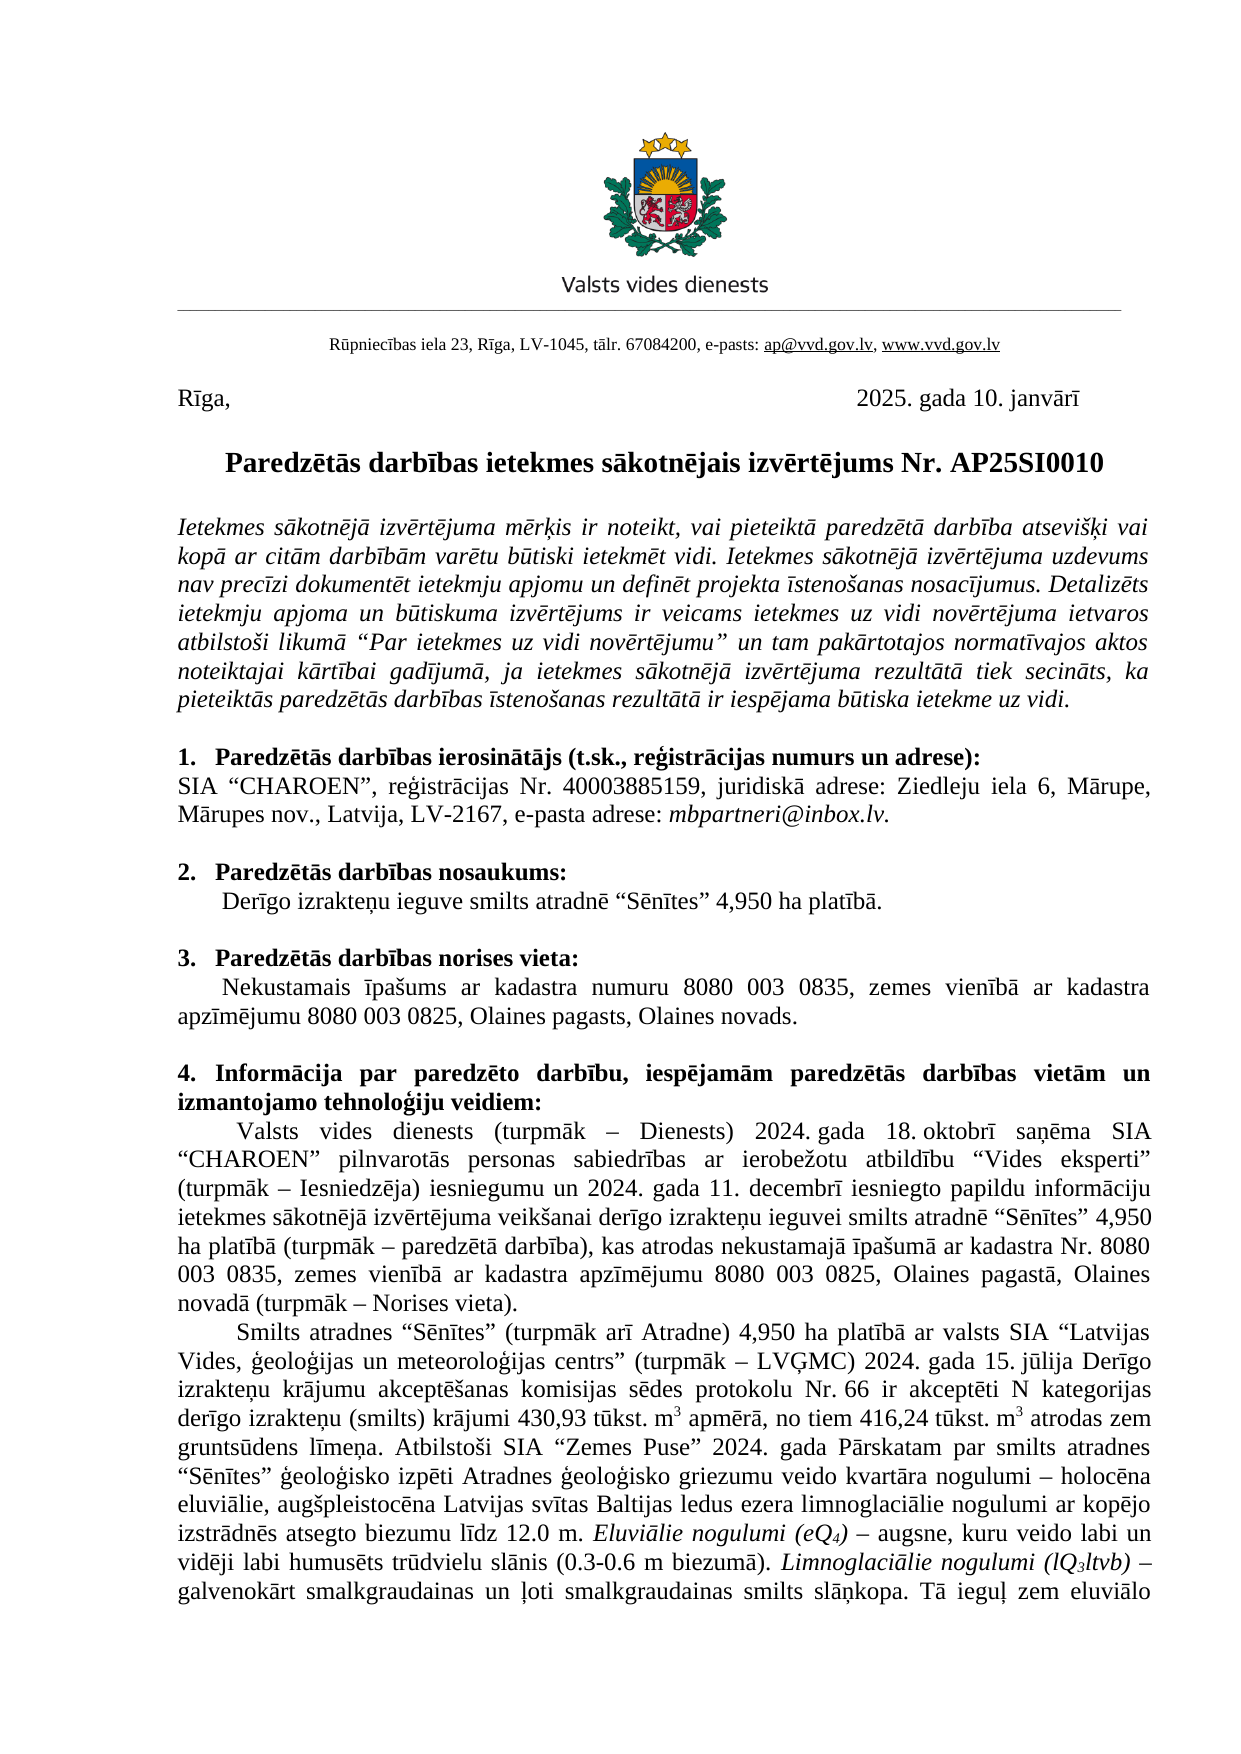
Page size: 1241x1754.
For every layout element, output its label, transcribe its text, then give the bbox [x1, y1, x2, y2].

text _______________________________________________________________________________________________________________________________________________________ [177, 298, 1152, 312]
text SIA “CHAROEN”, reģistrācijas Nr. 40003885159, juridiskā adrese: Ziedleju iela 6, Mārupe, Mārupes nov., Latvija, LV-2167, e-pasta adrese: mbpartneri@inbox.lv. [177, 771, 1152, 828]
text Rūpniecības iela 23, Rīga, LV-1045, tālr. 67084200, e-pasts: ap@vvd.gov.lv, www.vvd.gov.lv [177, 333, 1152, 354]
text Paredzētās darbības ietekmes sākotnējais izvērtējums Nr. AP25SI0010 [177, 445, 1152, 478]
text Valsts vides dienests (turpmāk – Dienests) 2024. gada 18. oktobrī saņēma SIA “CHAROEN” pilnvarotās personas sabiedrības ar ierobežotu atbildību “Vides eksperti” (turpmāk – Iesniedzēja) iesniegumu un 2024. gada 11. decembrī iesniegto papildu informāciju ietekmes sākotnējā izvērtējuma veikšanai derīgo izrakteņu ieguvei smilts atradnē “Sēnītes” 4,950 ha platībā (turpmāk – paredzētā darbība), kas atrodas nekustamajā īpašumā ar kadastra Nr. 8080 003 0835, zemes vienībā ar kadastra apzīmējumu 8080 003 0825, Olaines pagastā, Olaines novadā (turpmāk – Norises vieta). [177, 1116, 1152, 1317]
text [177, 1317, 1152, 1604]
list Paredzētās darbības ierosinātājs (t.sk., reģistrācijas numurs un adrese): [177, 742, 1152, 771]
picture [180, 130, 1149, 298]
list Paredzētās darbības norises vieta: [177, 943, 1152, 972]
list Informācija par paredzēto darbību, iespējamām paredzētās darbības vietām un izmantojamo tehnoloģiju veidiem: [177, 1058, 1152, 1116]
text Ietekmes sākotnējā izvērtējuma mērķis ir noteikt, vai pieteiktā paredzētā darbība atsevišķi vai kopā ar citām darbībām varētu būtiski ietekmēt vidi. Ietekmes sākotnējā izvērtējuma uzdevums nav precīzi dokumentēt ietekmju apjomu un definēt projekta īstenošanas nosacījumus. Detalizēts ietekmju apjoma un būtiskuma izvērtējums ir veicams ietekmes uz vidi novērtējuma ietvaros atbilstoši likumā “Par ietekmes uz vidi novērtējumu” un tam pakārtotajos normatīvajos aktos noteiktajai kārtībai gadījumā, ja ietekmes sākotnējā izvērtējuma rezultātā tiek secināts, ka pieteiktās paredzētās darbības īstenošanas rezultātā ir iespējama būtiska ietekme uz vidi. [177, 512, 1152, 713]
text Rīga, 2025. gada 10. janvārī [177, 383, 1152, 411]
text Nekustamais īpašums ar kadastra numuru 8080 003 0835, zemes vienībā ar kadastra apzīmējumu 8080 003 0825, Olaines pagasts, Olaines novads. [177, 972, 1151, 1029]
list Derīgo izrakteņu ieguve smilts atradnē “Sēnītes” 4,950 ha platībā. [177, 886, 1148, 914]
list Paredzētās darbības nosaukums: [177, 857, 1152, 886]
